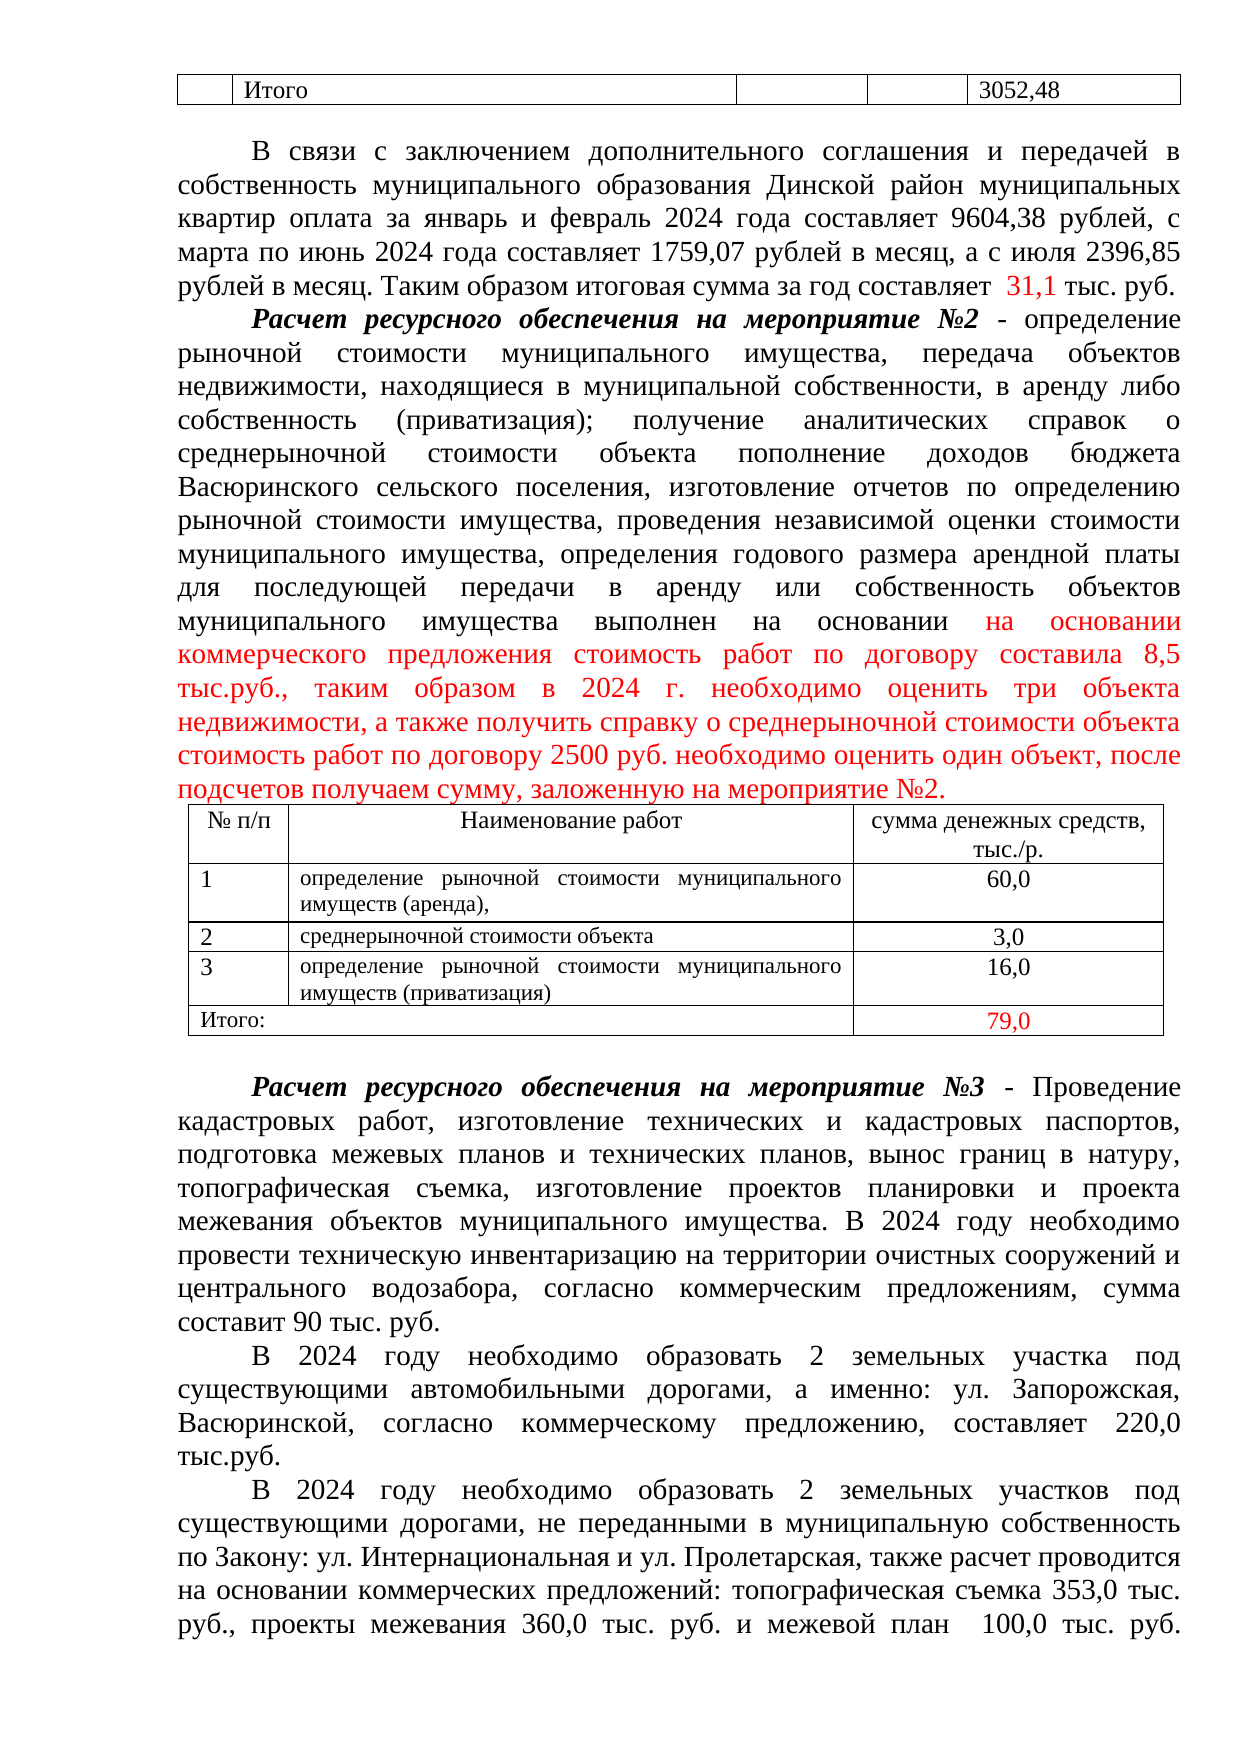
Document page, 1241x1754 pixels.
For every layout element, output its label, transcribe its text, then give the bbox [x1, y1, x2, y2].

table_cell [737, 75, 867, 104]
table_cell 3,0 [854, 923, 1163, 951]
table_cell 60,0 [854, 864, 1163, 921]
table_cell 1 [189, 864, 288, 921]
text В связи с заключением дополнительного соглашения и передачей в собственность муниципального образования Динской район муниципальных квартир оплата за январь и февраль 2024 года составляет 9604,38 рублей, с марта по июнь 2024 года составляет 1759,07 рублей в месяц, а с июля 2396,85 рублей в месяц. Таким образом итоговая сумма за год составляет 31,1 тыс. руб. [177, 133, 1181, 301]
table_cell среднерыночной стоимости объекта [289, 923, 853, 951]
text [177, 1472, 1181, 1639]
table_cell 3 [189, 952, 288, 1005]
text Расчет ресурсного обеспечения на мероприятие №3 - Проведение кадастровых работ, изготовление технических и кадастровых паспортов, подготовка межевых планов и технических планов, вынос границ в натуру, топографическая съемка, изготовление проектов планировки и проекта межевания объектов муниципального имущества. В 2024 году необходимо провести техническую инвентаризацию на территории очистных сооружений и центрального водозабора, согласно коммерческим предложениям, сумма составит 90 тыс. руб. [177, 1069, 1181, 1338]
table_cell определение рыночной стоимости муниципального имуществ (приватизация) [289, 952, 853, 1005]
table_header Наименование работ [289, 805, 853, 863]
table_cell [178, 75, 232, 104]
table_header № п/п [189, 805, 288, 863]
table_header сумма денежных средств, тыс./р. [854, 805, 1163, 863]
table_cell [868, 75, 967, 104]
table_cell Итого: [189, 1006, 853, 1035]
text В 2024 году необходимо образовать 2 земельных участка под существующими автомобильными дорогами, а именно: ул. Запорожская, Васюринской, согласно коммерческому предложению, составляет 220,0 тыс.руб. [177, 1338, 1181, 1472]
table_cell определение рыночной стоимости муниципального имуществ (аренда), [289, 864, 853, 921]
table_cell 79,0 [854, 1006, 1163, 1035]
table_cell 3052,48 [968, 75, 1180, 104]
table_cell Итого [233, 75, 736, 104]
text Расчет ресурсного обеспечения на мероприятие №2 - определение рыночной стоимости муниципального имущества, передача объектов недвижимости, находящиеся в муниципальной собственности, в аренду либо собственность (приватизация); получение аналитических справок о среднерыночной стоимости объекта пополнение доходов бюджета Васюринского сельского поселения, изготовление отчетов по определению рыночной стоимости имущества, проведения независимой оценки стоимости муниципального имущества, определения годового размера арендной платы для последующей передачи в аренду или собственность объектов муниципального имущества выполнен на основании на основании коммерческого предложения стоимость работ по договору составила 8,5 тыс.руб., таким образом в 2024 г. необходимо оценить три объекта недвижимости, а также получить справку о среднерыночной стоимости объекта стоимость работ по договору 2500 руб. необходимо оценить один объект, после подсчетов получаем сумму, заложенную на мероприятие №2. [177, 301, 1181, 804]
table_cell 16,0 [854, 952, 1163, 1005]
table_cell 2 [189, 923, 288, 951]
